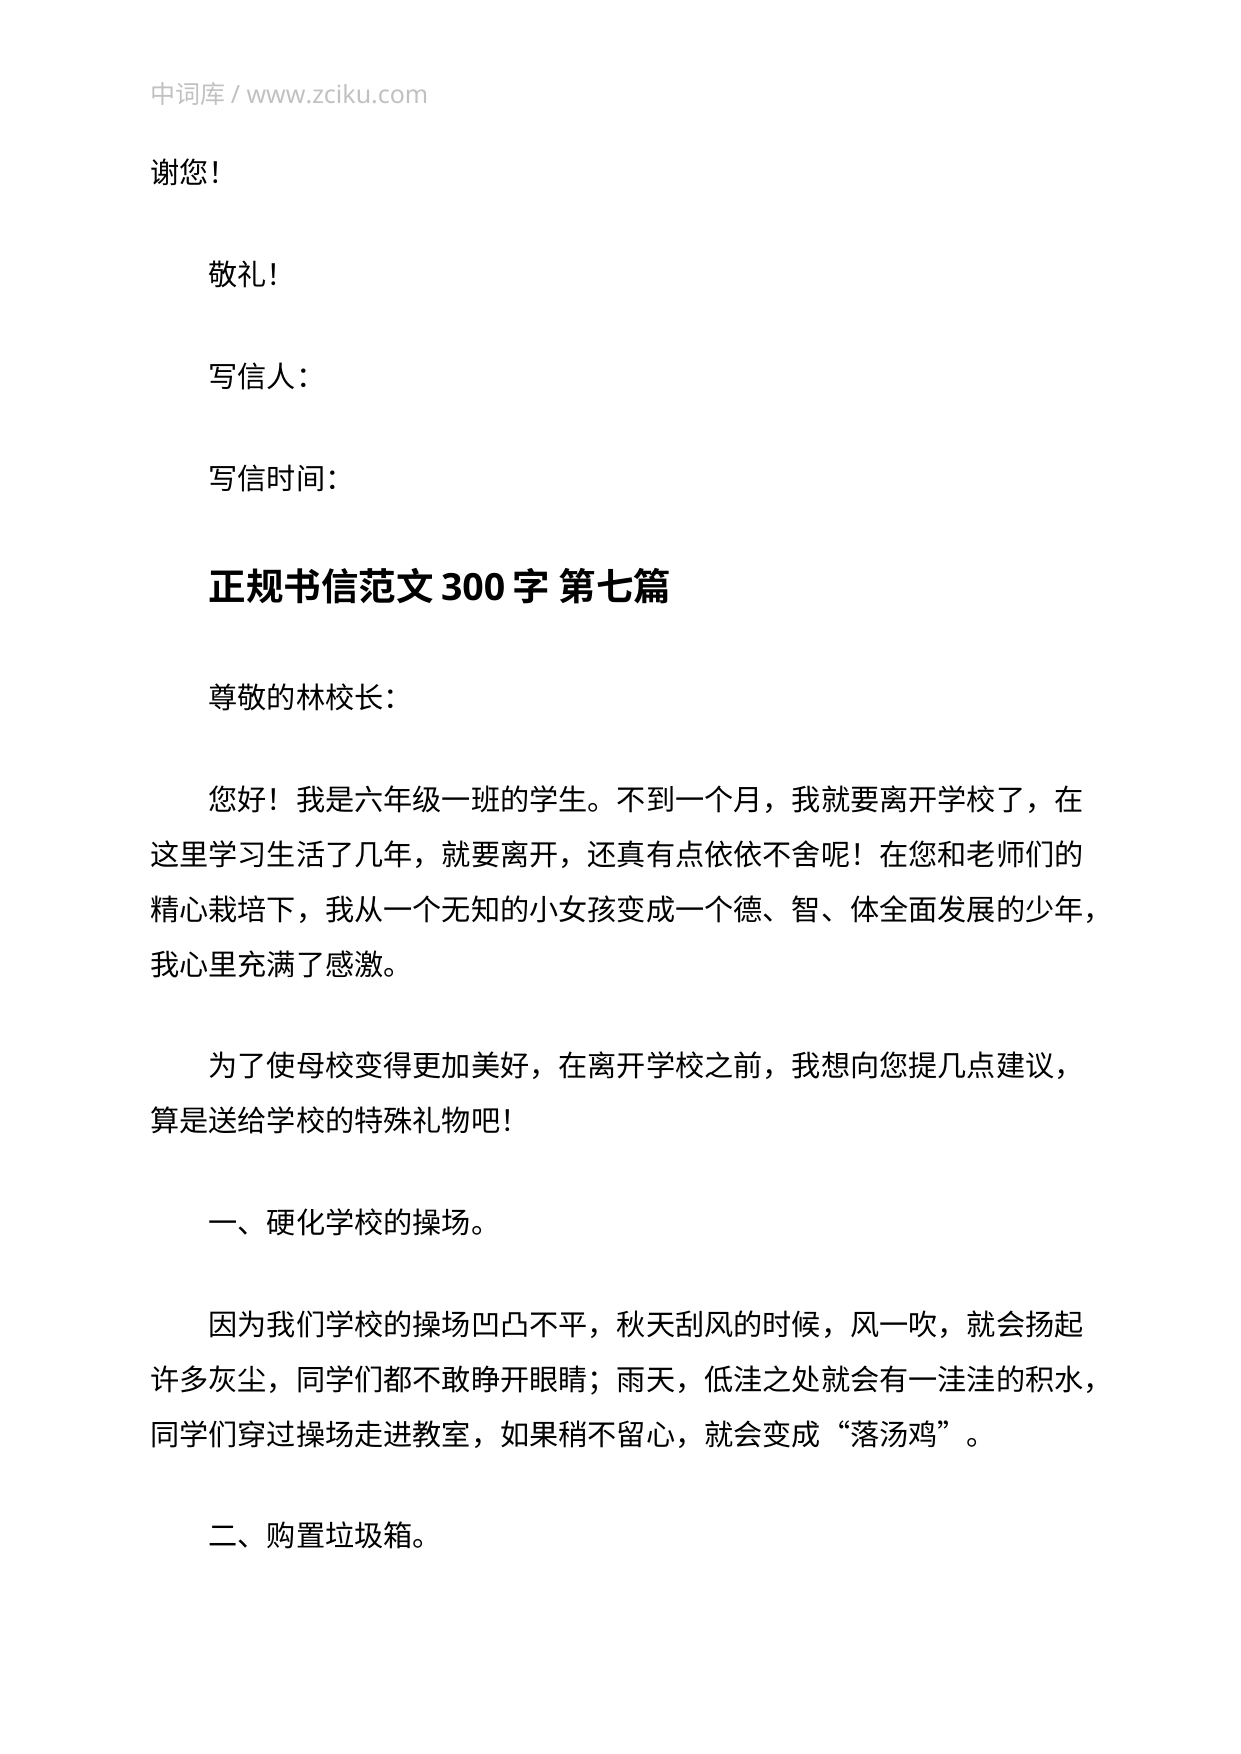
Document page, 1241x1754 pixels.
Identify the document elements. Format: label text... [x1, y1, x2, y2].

text 写信时间： [150, 455, 1090, 498]
text 敬礼！ [150, 252, 1090, 294]
text 二、购置垃圾箱。 [150, 1513, 1090, 1555]
text 一、硬化学校的操场。 [150, 1199, 1090, 1242]
text 因为我们学校的操场凹凸不平，秋天刮风的时候，风一吹，就会扬起许多灰尘，同学们都不敢睁开眼睛；雨天，低洼之处就会有一洼洼的积水，同学们穿过操场走进教室，如果稍不留心，就会变成“落汤鸡”。 [150, 1301, 1090, 1453]
text 您好！我是六年级一班的学生。不到一个月，我就要离开学校了，在这里学习生活了几年，就要离开，还真有点依依不舍呢！在您和老师们的精心栽培下，我从一个无知的小女孩变成一个德、智、体全面发展的少年，我心里充满了感激。 [150, 776, 1090, 983]
text 正规书信范文300字 第七篇 [150, 557, 1090, 612]
text 为了使母校变得更加美好，在离开学校之前，我想向您提几点建议，算是送给学校的特殊礼物吧！ [150, 1043, 1090, 1140]
text 写信人： [150, 353, 1090, 396]
text 尊敬的林校长： [150, 675, 1090, 717]
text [150, 150, 1090, 192]
